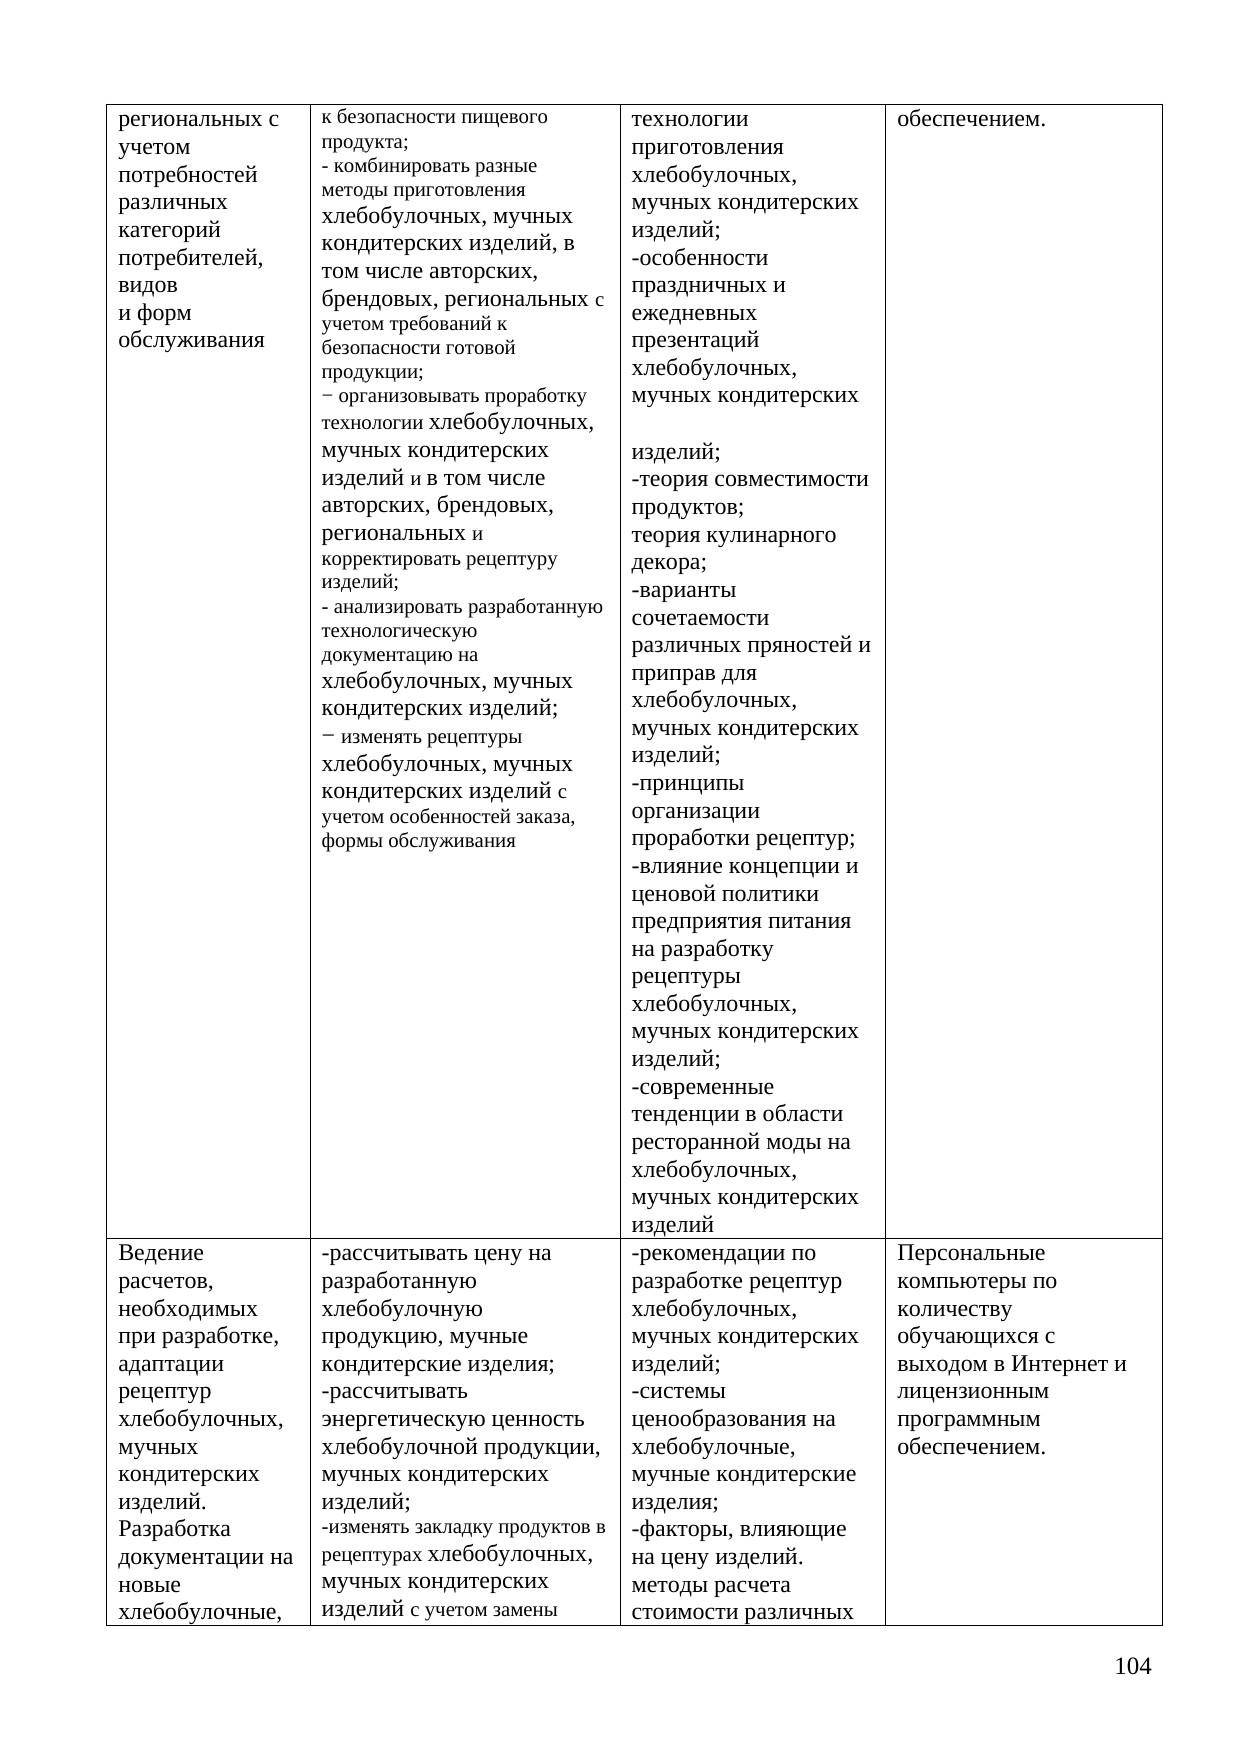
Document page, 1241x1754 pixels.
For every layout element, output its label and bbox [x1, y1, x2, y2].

table_cell [886, 1239, 1162, 1625]
table_cell [886, 105, 1162, 1237]
table_cell [311, 105, 620, 1237]
table_cell [107, 105, 310, 1237]
table_cell [311, 1239, 620, 1625]
table_cell [621, 1239, 885, 1625]
table_cell [107, 1239, 310, 1625]
